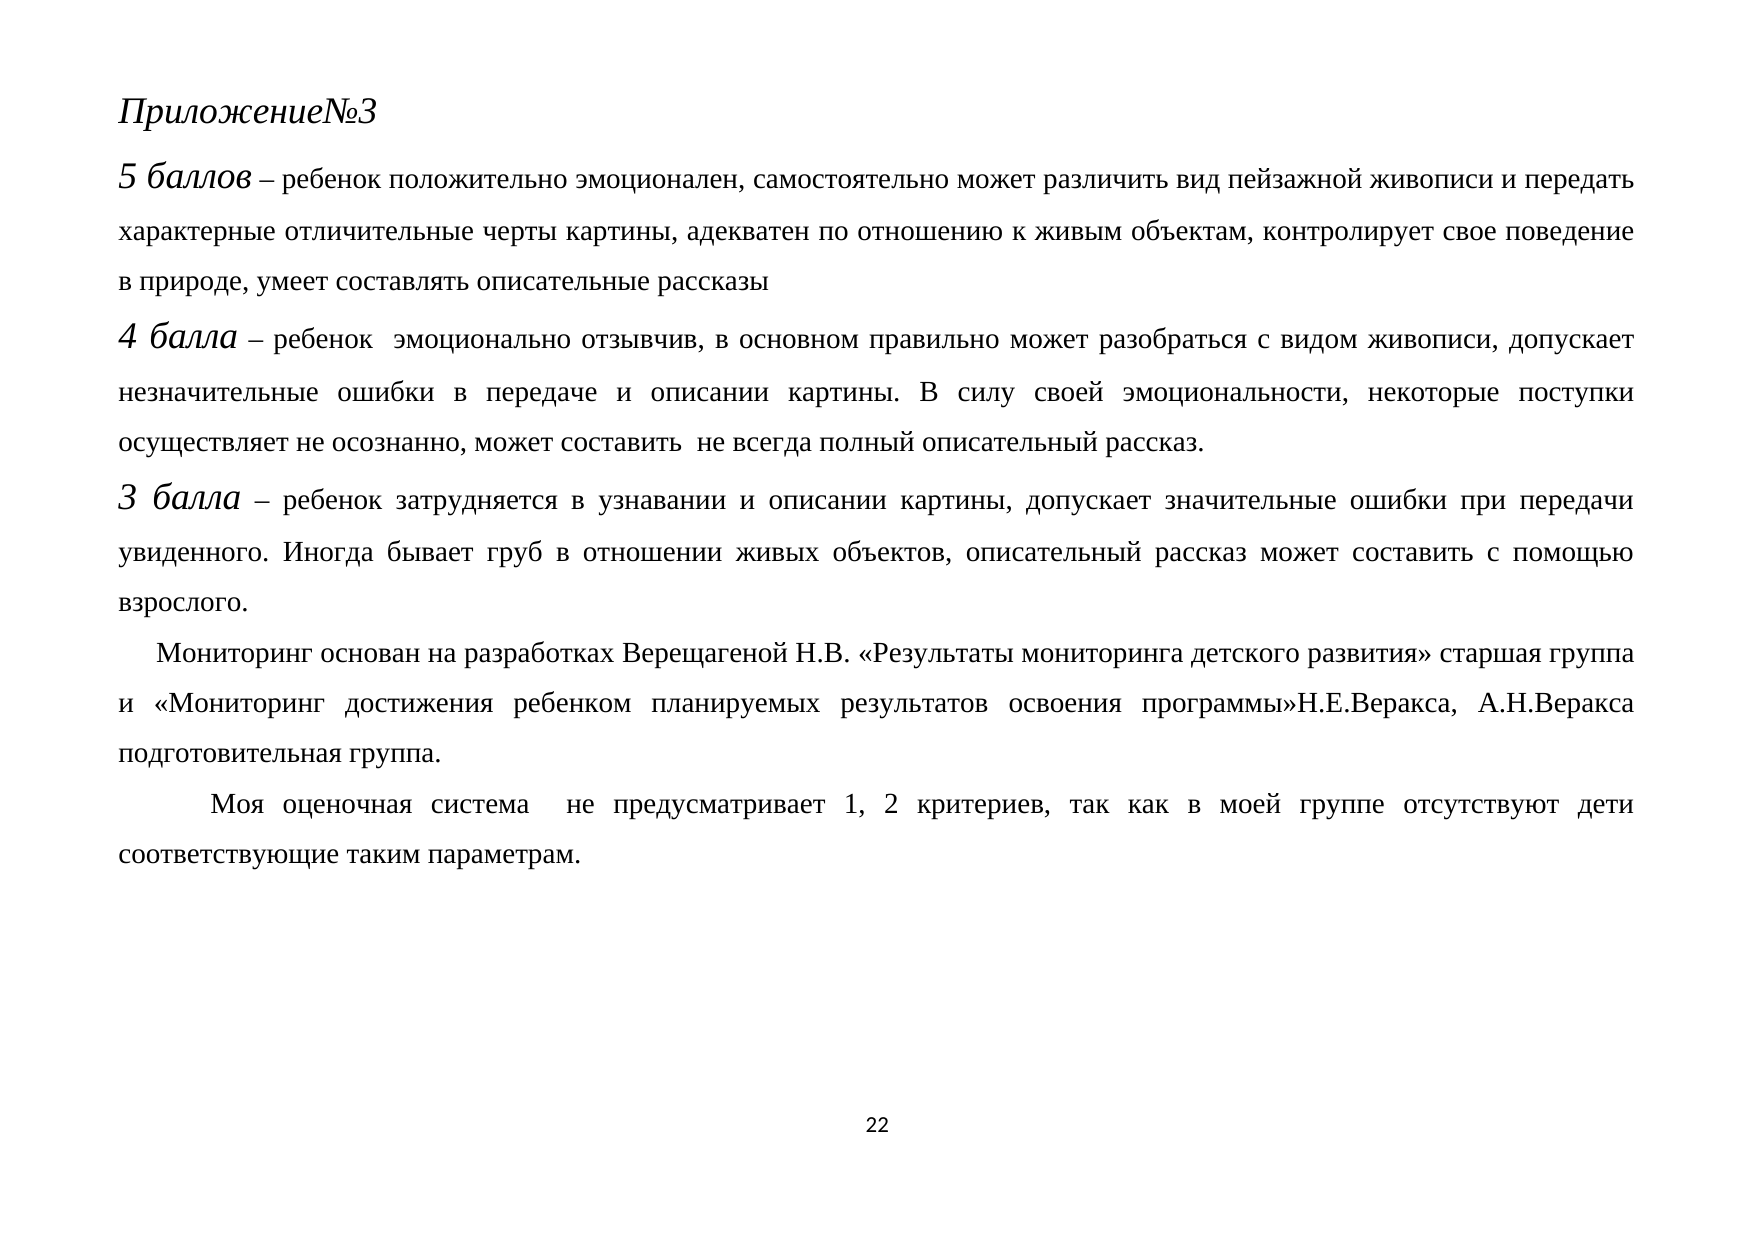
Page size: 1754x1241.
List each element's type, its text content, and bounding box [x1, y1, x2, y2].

text Моя оценочная система не предусматривает 1, 2 критериев, так как в моей группе отсутствуют дети соответствующие таким параметрам. [118, 786, 1636, 870]
text 4 балла – ребенок эмоционально отзывчив, в основном правильно может разобраться с видом живописи, допускает незначительные ошибки в передаче и описании картины. В силу своей эмоциональности, некоторые поступки осуществляет не осознанно, может составить не всегда полный описательный рассказ. [118, 314, 1636, 458]
text Приложение№3 [118, 89, 1636, 132]
text 5 баллов – ребенок положительно эмоционален, самостоятельно может различить вид пейзажной живописи и передать характерные отличительные черты картины, адекватен по отношению к живым объектам, контролирует свое поведение в природе, умеет составлять описательные рассказы [118, 153, 1636, 297]
text Мониторинг основан на разработках Верещагеной Н.В. «Результаты мониторинга детского развития» старшая группа и «Мониторинг достижения ребенком планируемых результатов освоения программы»Н.Е.Веракса, А.Н.Веракса подготовительная группа. [118, 635, 1636, 769]
text 3 балла – ребенок затрудняется в узнавании и описании картины, допускает значительные ошибки при передачи увиденного. Иногда бывает груб в отношении живых объектов, описательный рассказ может составить с помощью взрослого. [118, 474, 1636, 618]
